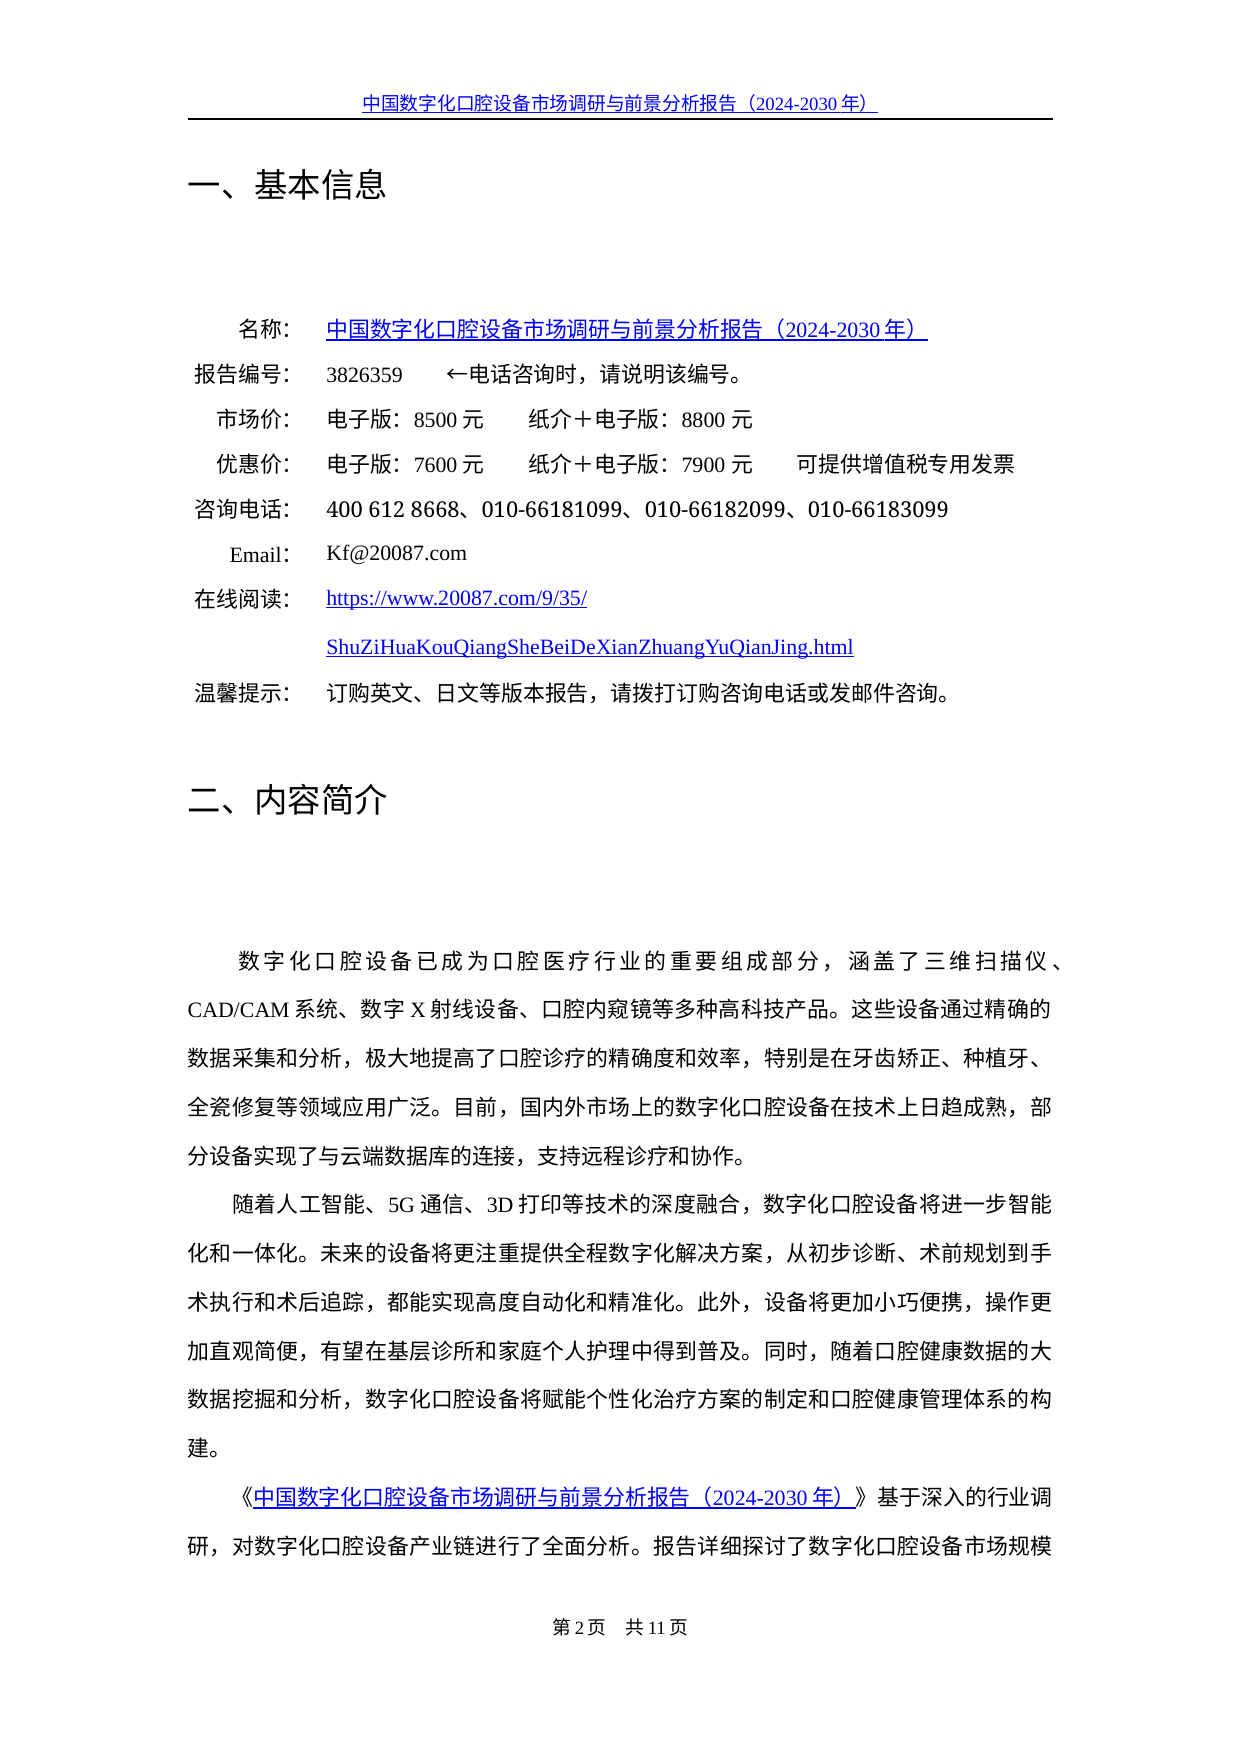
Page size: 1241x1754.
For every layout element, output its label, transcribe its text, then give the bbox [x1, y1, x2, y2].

table_header 中国数字化口腔设备市场调研与前景分析报告（2024-2030年） [315, 312, 1073, 357]
table_cell 电子版：8500 元 纸介＋电子版：8800 元 [315, 402, 1073, 447]
table_cell 3826359 ←电话咨询时，请说明该编号。 [315, 357, 1073, 402]
table_cell 优惠价： [167, 447, 315, 492]
table_cell 市场价： [167, 402, 315, 447]
title 二、内容简介 [187, 766, 1053, 831]
table_cell 咨询电话： [167, 492, 315, 537]
table_cell 电子版：7600 元 纸介＋电子版：7900 元 可提供增值税专用发票 [315, 447, 1073, 492]
table_header 名称： [167, 312, 315, 357]
title 一、基本信息 [187, 150, 1053, 215]
table_cell Kf@20087.com [315, 537, 1073, 582]
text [187, 943, 1053, 1561]
table_cell 订购英文、日文等版本报告，请拨打订购咨询电话或发邮件咨询。 [315, 675, 1073, 720]
table_cell 报告编号： [167, 357, 315, 402]
table_cell 在线阅读： [167, 582, 315, 675]
table_cell 400 612 8668、010-66181099、010-66182099、010-66183099 [315, 492, 1073, 537]
table_cell Email： [167, 537, 315, 582]
table_cell 温馨提示： [167, 675, 315, 720]
table_cell [315, 582, 1073, 675]
